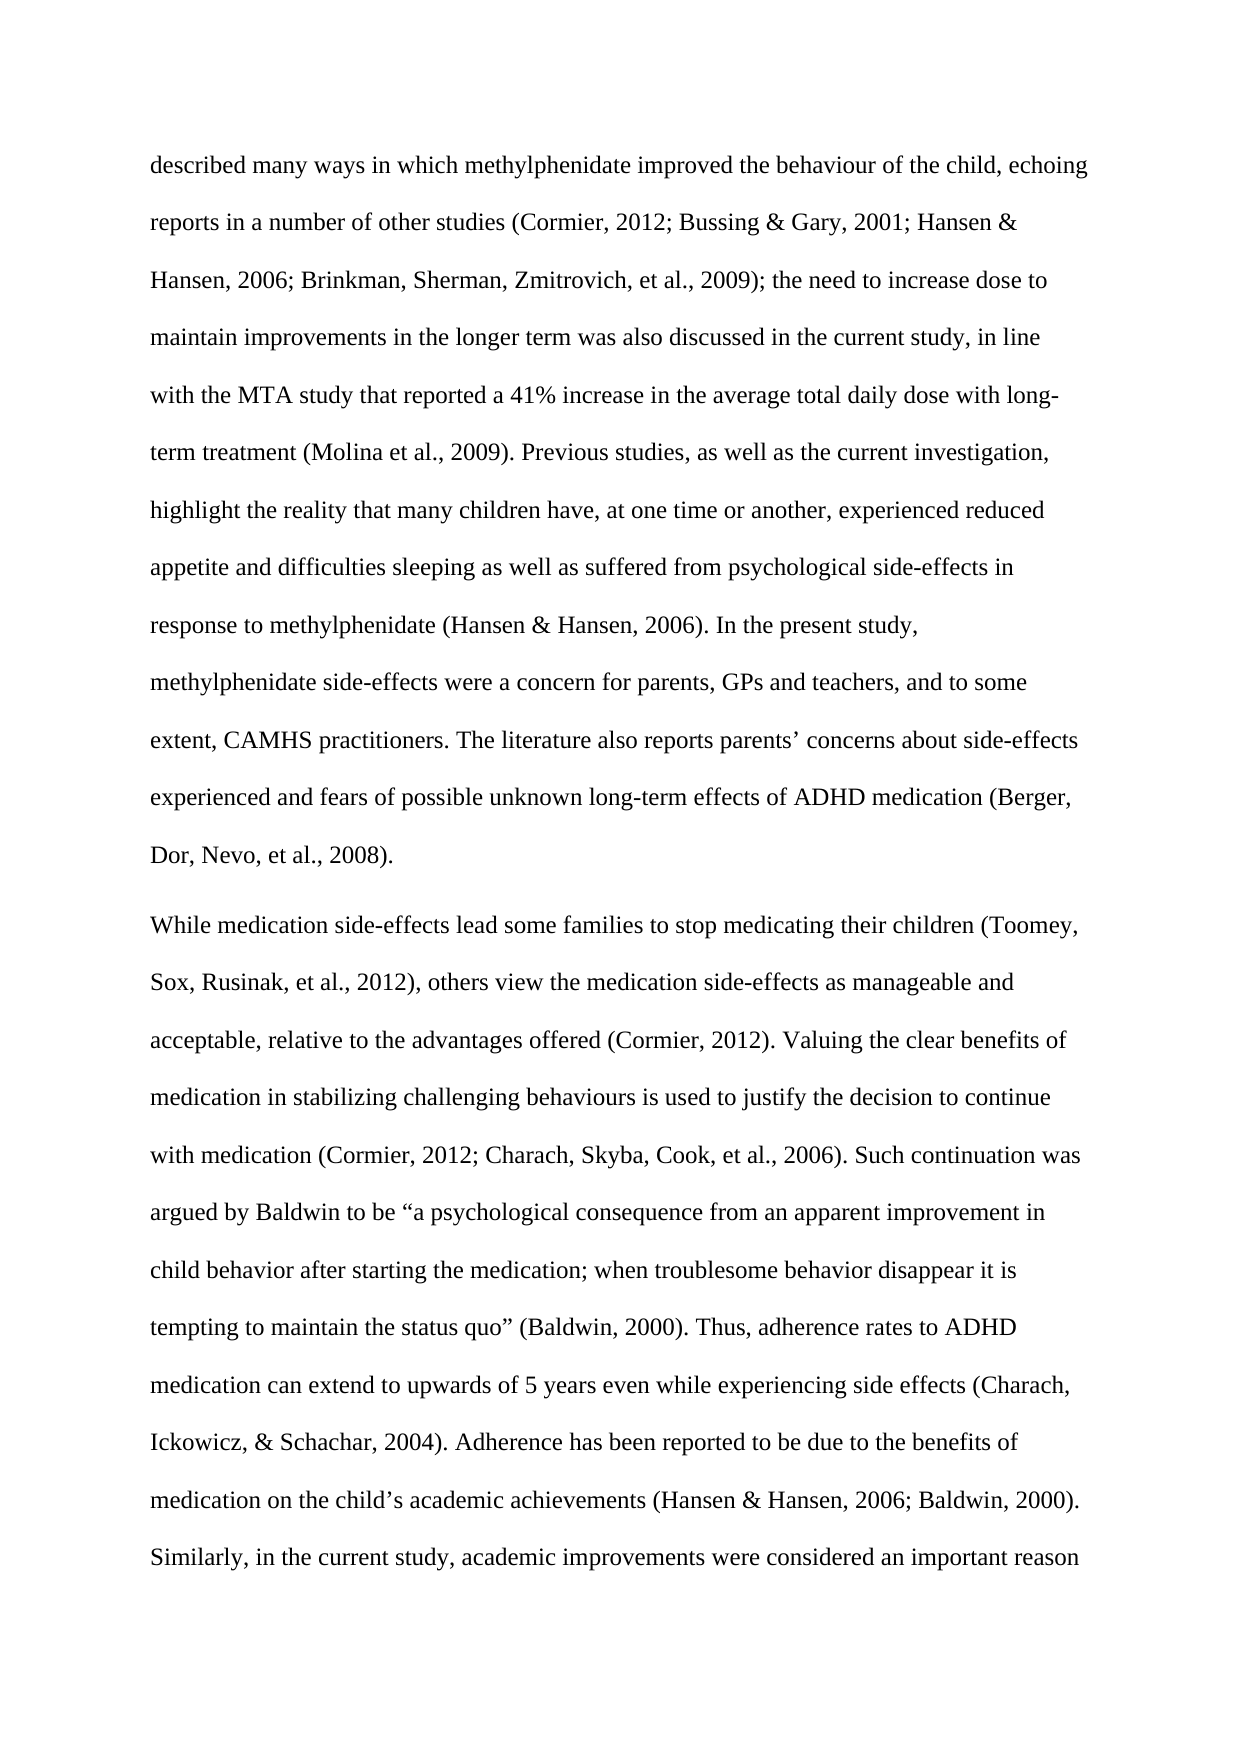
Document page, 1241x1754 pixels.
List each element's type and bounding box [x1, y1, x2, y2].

text [150, 910, 1090, 1571]
text [150, 150, 1090, 869]
